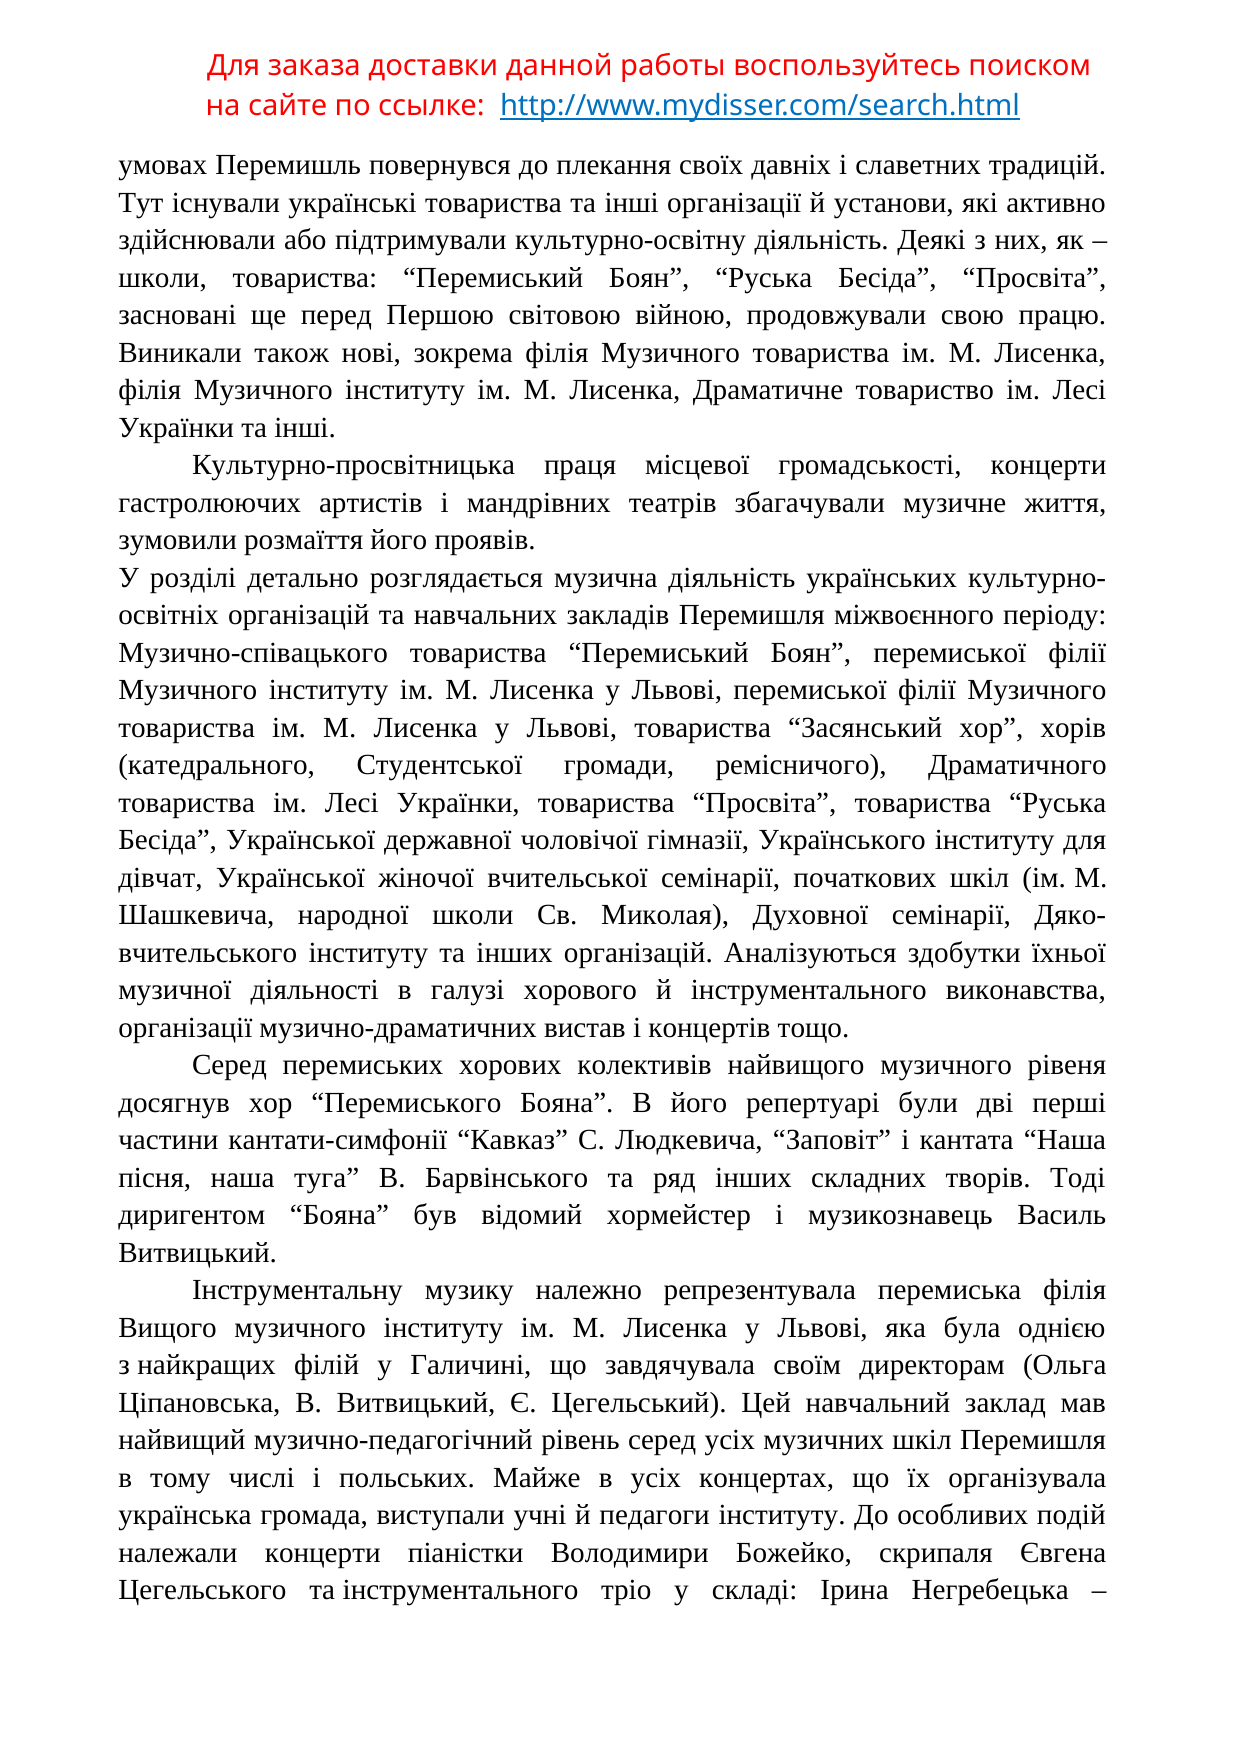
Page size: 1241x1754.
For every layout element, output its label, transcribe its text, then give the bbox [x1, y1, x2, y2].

text Серед перемиських хорових колективів найвищого музичного рівеня досягнув хор “Перемиського Бояна”. В його репертуарі були дві перші частини кантати-симфонії “Кавказ” С. Людкевича, “Заповіт” і кантата “Наша пісня, наша туга” В. Барвінського та ряд інших складних творів. Тоді диригентом “Бояна” був відомий хормейстер і музикознавець Василь Витвицький. [118, 1044, 1107, 1269]
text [118, 144, 1107, 444]
text Культурно-просвітницька праця місцевої громадськості, концерти гастролюючих артистів і мандрівних театрів збагачували музичне життя, зумовили розмаїття його проявів. [118, 444, 1107, 557]
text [118, 1269, 1107, 1607]
text У розділі детально розглядається музична діяльність українських культурно-освітніх організацій та навчальних закладів Перемишля міжвоєнного періоду: Музично-співацького товариства “Перемиський Боян”, перемиської філії Музичного інституту ім. М. Лисенка у Львові, перемиської філії Музичного товариства ім. М. Лисенка у Львові, товариства “Засянський хор”, хорів (катедрального, Студентської громади, ремісничого), Драматичного товариства ім. Лесі Українки, товариства “Просвіта”, товариства “Руська Бесіда”, Української державної чоловічої гімназії, Українського інституту для дівчат, Української жіночої вчительської семінарії, початкових шкіл (ім. М. Шашкевича, народної школи Св. Миколая), Духовної семінарії, Дяко-вчительського інституту та інших організацій. Аналізуються здобутки їхньої музичної діяльності в галузі хорового й інструментального виконавства, організації музично-драматичних вистав і концертів тощо. [118, 557, 1107, 1044]
